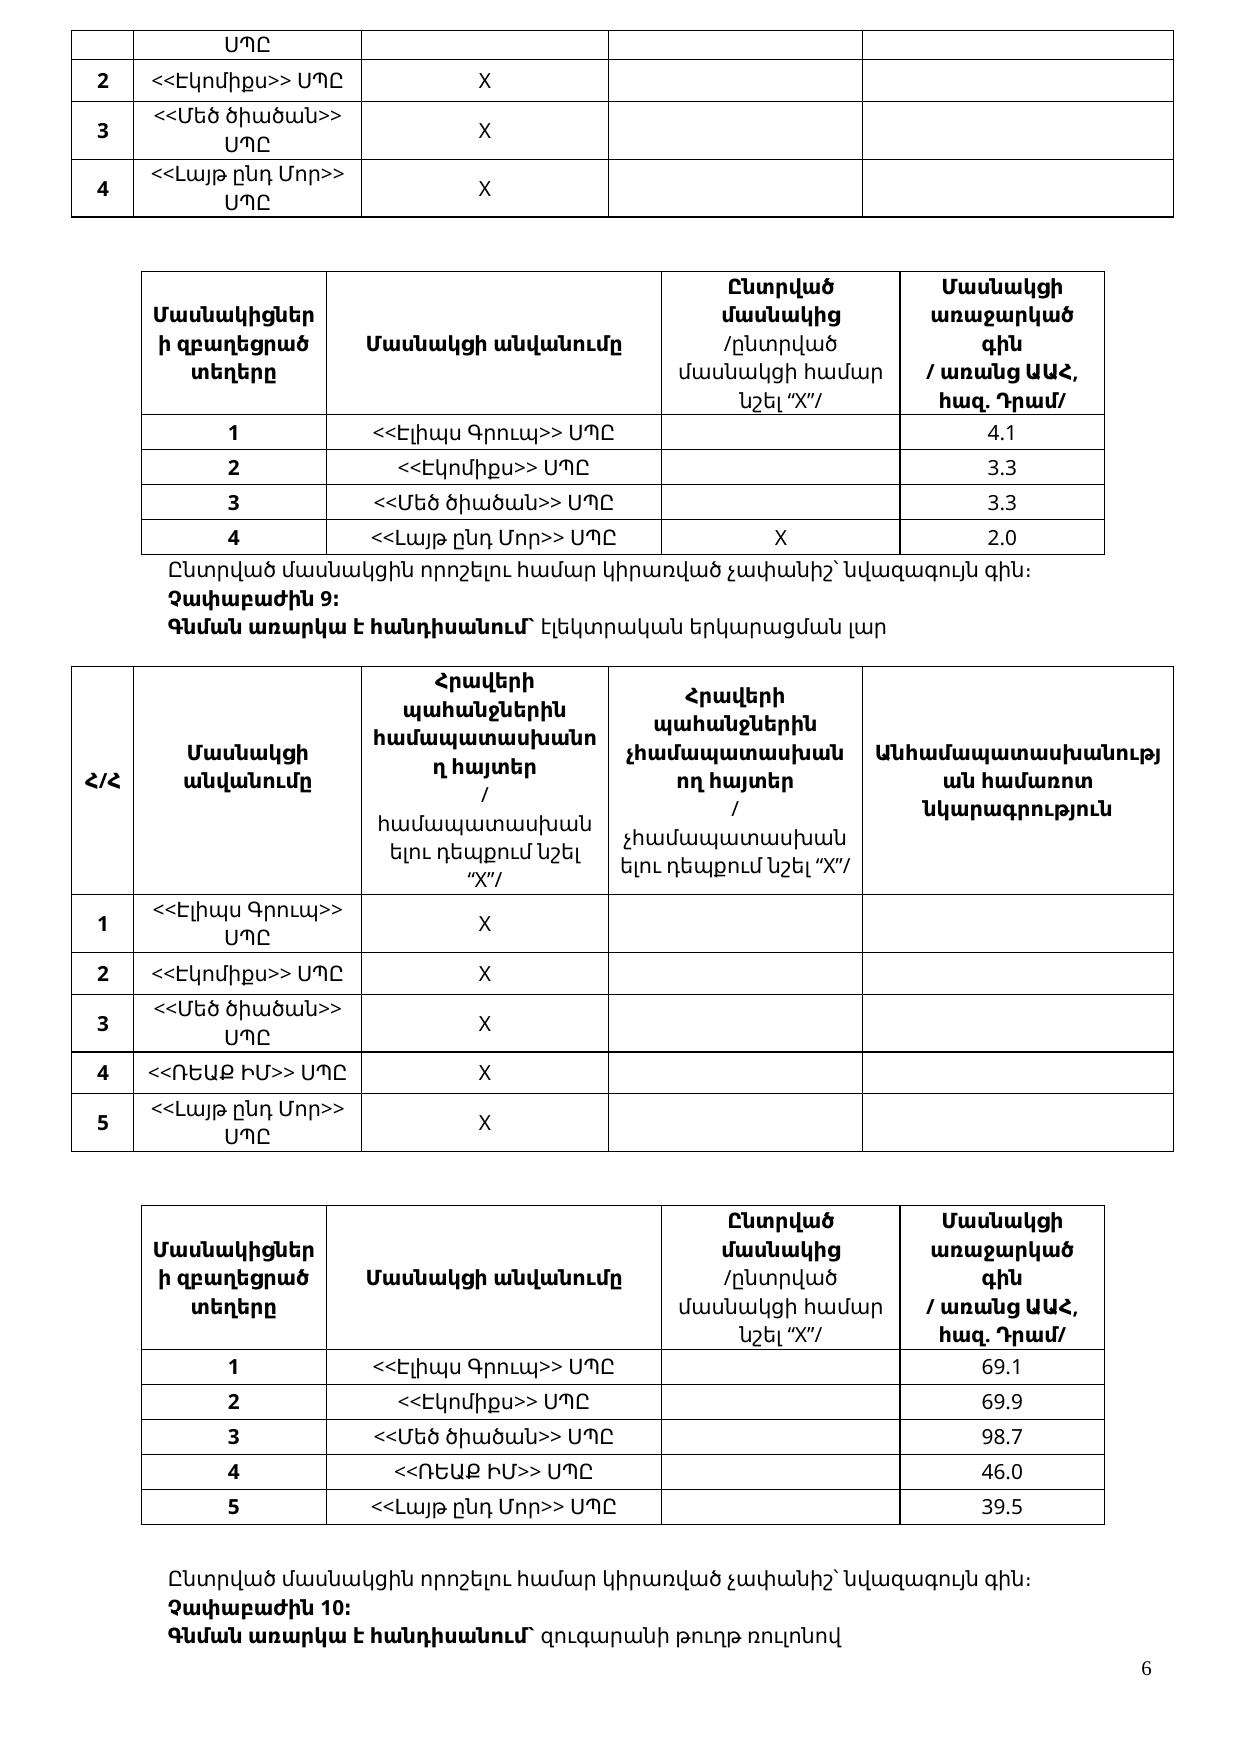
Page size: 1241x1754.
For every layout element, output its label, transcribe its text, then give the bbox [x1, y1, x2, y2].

table_cell <<Էկոմիքս>> ՍՊԸ [327, 1385, 661, 1419]
table_cell <<Մեծ ծիածան>> ՍՊԸ [327, 1420, 661, 1454]
table_cell X [362, 31, 608, 59]
table_cell 1 [142, 415, 326, 449]
table_cell [662, 1385, 899, 1419]
table_cell <<Էլիպս Գրուպ>> ՍՊԸ [327, 415, 661, 449]
table_cell X [662, 520, 899, 554]
table_cell 3.3 [901, 485, 1104, 519]
table_header Մասնակիցների զբաղեցրած տեղերը [142, 1206, 326, 1349]
table_cell 2 [142, 450, 326, 484]
table_cell [662, 415, 899, 449]
table_cell <<Լայթ ընդ Մոր>> ՍՊԸ [134, 1094, 361, 1151]
table_cell 2 [72, 60, 133, 101]
table_header Հ/Հ [72, 667, 133, 894]
table_cell 5 [72, 1094, 133, 1151]
table_cell 2 [142, 1385, 326, 1419]
table_cell X [362, 1094, 608, 1151]
table_header Մասնակիցների զբաղեցրած տեղերը [142, 272, 326, 414]
table_cell 2 [72, 953, 133, 993]
table_header Հրավերի պահանջներին համապատասխանող հայտեր /համապատասխանելու դեպքում նշել “X”/ [362, 667, 608, 894]
table_header Ընտրված մասնակից /ընտրված մասնակցի համար նշել “X”/ [662, 1206, 899, 1349]
table_cell [609, 995, 862, 1051]
table_cell [662, 1350, 899, 1384]
table_cell [863, 102, 1173, 158]
text Ընտրված մասնակցին որոշելու համար կիրառված չափանիշ՝ նվազագույն գին։ [94, 1564, 1152, 1593]
text Ընտրված մասնակցին որոշելու համար կիրառված չափանիշ՝ նվազագույն գին։ [94, 555, 1152, 584]
table_cell <<Լայթ ընդ Մոր>> ՍՊԸ [327, 1490, 661, 1524]
table_cell <<Էլիպս Գրուպ>> ՍՊԸ [134, 31, 361, 59]
table_cell 2.0 [901, 520, 1104, 554]
table_cell 4 [142, 520, 326, 554]
table_cell 4 [142, 1455, 326, 1489]
table_cell [863, 31, 1173, 59]
table_cell X [362, 995, 608, 1051]
table_cell [609, 1094, 862, 1151]
table_cell 46.0 [901, 1455, 1104, 1489]
table_header Մասնակցի առաջարկած գին / առանց ԱԱՀ, հազ. Դրամ/ [901, 1206, 1104, 1349]
table_header Մասնակցի առաջարկած գին / առանց ԱԱՀ, հազ. Դրամ/ [901, 272, 1104, 414]
table_cell <<Էլիպս Գրուպ>> ՍՊԸ [327, 1350, 661, 1384]
table_cell [662, 1455, 899, 1489]
table_cell [662, 1490, 899, 1524]
table_cell 69.9 [901, 1385, 1104, 1419]
table_cell [662, 1420, 899, 1454]
table_cell 69.1 [901, 1350, 1104, 1384]
table_cell <<Էկոմիքս>> ՍՊԸ [134, 60, 361, 101]
table_cell X [362, 102, 608, 158]
table_cell 3 [142, 1420, 326, 1454]
table_header Մասնակցի անվանումը [327, 1206, 661, 1349]
table_cell <<Լայթ ընդ Մոր>> ՍՊԸ [134, 160, 361, 216]
table_cell [863, 1053, 1173, 1093]
table_cell <<Էկոմիքս>> ՍՊԸ [327, 450, 661, 484]
table_cell 3 [72, 102, 133, 158]
table_cell <<Մեծ ծիածան>> ՍՊԸ [327, 485, 661, 519]
table_cell X [362, 1053, 608, 1093]
text Գնման առարկա է հանդիսանում` զուգարանի թուղթ ռուլոնով [94, 1621, 1152, 1650]
table_cell 5 [142, 1490, 326, 1524]
text Չափաբաժին 10։ [94, 1593, 1152, 1621]
table_cell 1 [72, 31, 133, 59]
table_cell [863, 160, 1173, 216]
table_cell [609, 60, 862, 101]
table_cell [609, 953, 862, 993]
table_cell [609, 31, 862, 59]
table_header Մասնակցի անվանումը [134, 667, 361, 894]
table_cell X [362, 160, 608, 216]
table_cell X [362, 60, 608, 101]
table_cell [863, 995, 1173, 1051]
table_header Անհամապատասխանության համառոտ նկարագրություն [863, 667, 1173, 894]
table_cell [609, 160, 862, 216]
text Չափաբաժին 9։ [94, 584, 1152, 612]
table_cell 4 [72, 1053, 133, 1093]
table_cell [609, 895, 862, 952]
table_cell [863, 60, 1173, 101]
table_cell 4.1 [901, 415, 1104, 449]
table_header Ընտրված մասնակից /ընտրված մասնակցի համար նշել “X”/ [662, 272, 899, 414]
table_cell <<Մեծ ծիածան>> ՍՊԸ [134, 995, 361, 1051]
table_cell <<Էլիպս Գրուպ>> ՍՊԸ [134, 895, 361, 952]
table_cell <<ՌԵԱՔ ԻՄ>> ՍՊԸ [327, 1455, 661, 1489]
table_cell [863, 1094, 1173, 1151]
table_cell <<Մեծ ծիածան>> ՍՊԸ [134, 102, 361, 158]
table_cell [609, 102, 862, 158]
text Գնման առարկա է հանդիսանում` էլեկտրական երկարացման լար [94, 612, 1152, 641]
table_cell 39.5 [901, 1490, 1104, 1524]
table_cell [609, 1053, 862, 1093]
table_cell 98.7 [901, 1420, 1104, 1454]
table_cell <<Էկոմիքս>> ՍՊԸ [134, 953, 361, 993]
table_cell [662, 485, 899, 519]
table_cell <<Լայթ ընդ Մոր>> ՍՊԸ [327, 520, 661, 554]
table_cell 1 [142, 1350, 326, 1384]
table_cell X [362, 953, 608, 993]
table_cell 3 [142, 485, 326, 519]
table_cell [863, 953, 1173, 993]
table_cell 1 [72, 895, 133, 952]
table_header Մասնակցի անվանումը [327, 272, 661, 414]
table_cell 4 [72, 160, 133, 216]
table_cell X [362, 895, 608, 952]
table_header Հրավերի պահանջներին չհամապատասխանող հայտեր /չհամապատասխանելու դեպքում նշել “X”/ [609, 667, 862, 894]
table_cell 3.3 [901, 450, 1104, 484]
table_cell <<ՌԵԱՔ ԻՄ>> ՍՊԸ [134, 1053, 361, 1093]
table_cell [662, 450, 899, 484]
table_cell 3 [72, 995, 133, 1051]
table_cell [863, 895, 1173, 952]
